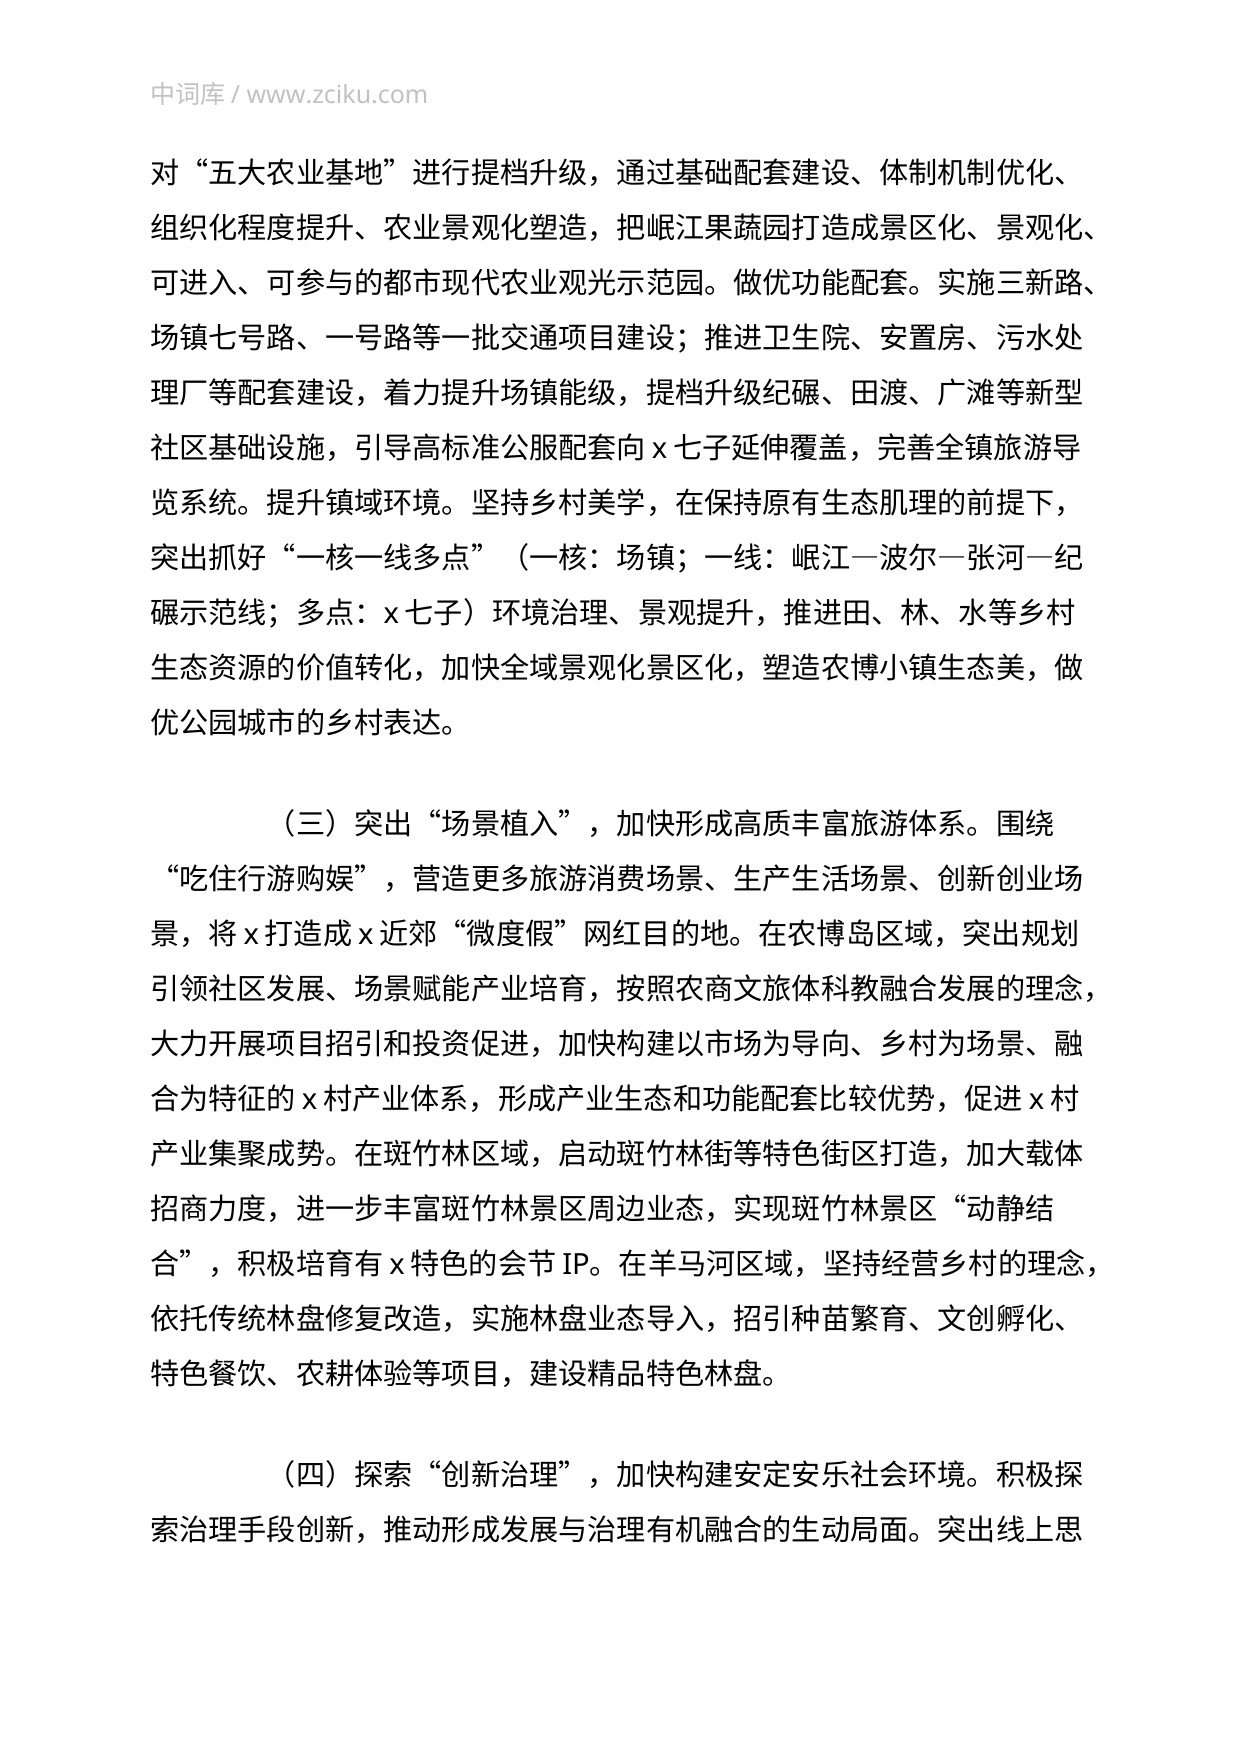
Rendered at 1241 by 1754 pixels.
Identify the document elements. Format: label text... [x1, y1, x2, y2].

text （三）突出“场景植入”，加快形成高质丰富旅游体系。围绕“吃住行游购娱”，营造更多旅游消费场景、生产生活场景、创新创业场景，将x打造成x近郊“微度假”网红目的地。在农博岛区域，突出规划引领社区发展、场景赋能产业培育，按照农商文旅体科教融合发展的理念，大力开展项目招引和投资促进，加快构建以市场为导向、乡村为场景、融合为特征的x村产业体系，形成产业生态和功能配套比较优势，促进x村产业集聚成势。在斑竹林区域，启动斑竹林街等特色街区打造，加大载体招商力度，进一步丰富斑竹林景区周边业态，实现斑竹林景区“动静结合”，积极培育有x特色的会节IP。在羊马河区域，坚持经营乡村的理念，依托传统林盘修复改造，实施林盘业态导入，招引种苗繁育、文创孵化、特色餐饮、农耕体验等项目，建设精品特色林盘。 [150, 801, 1090, 1392]
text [150, 150, 1090, 741]
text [150, 1452, 1090, 1549]
